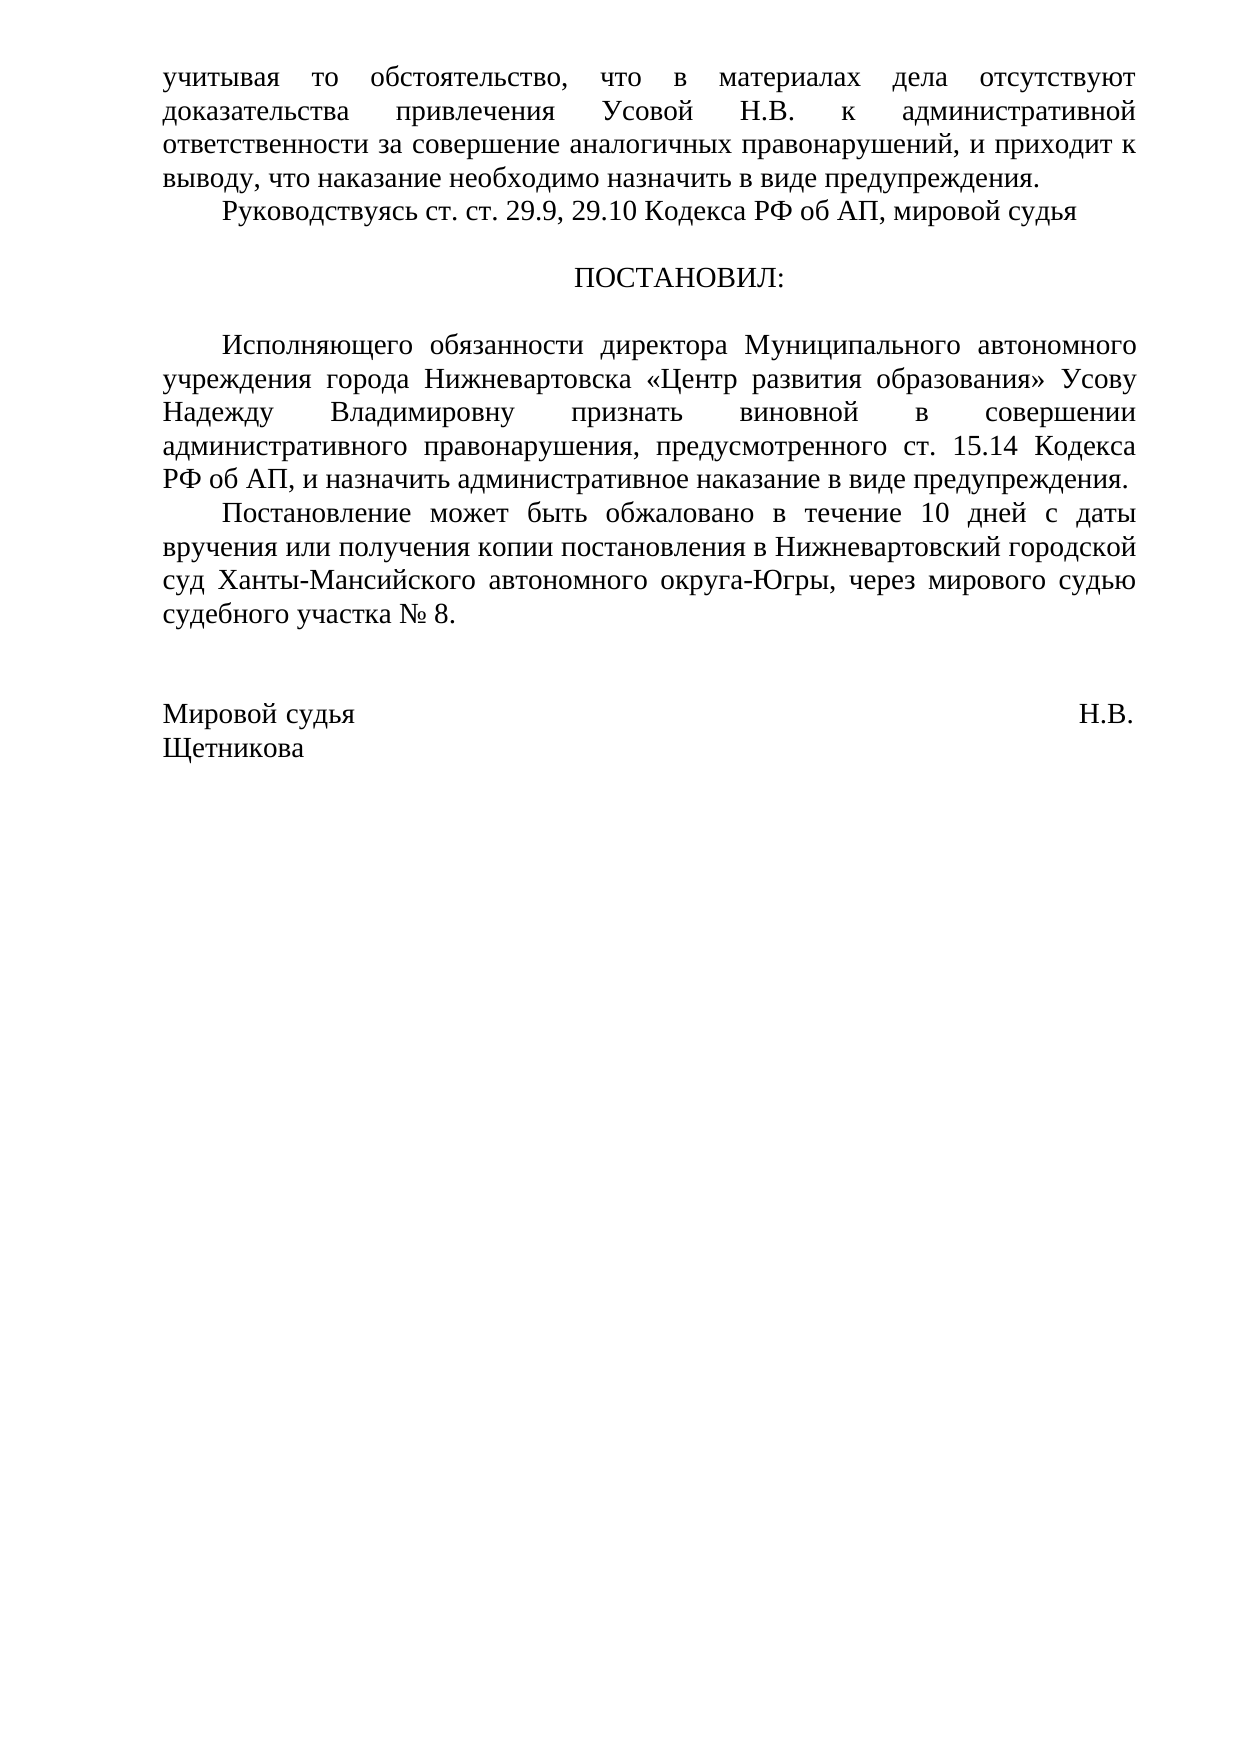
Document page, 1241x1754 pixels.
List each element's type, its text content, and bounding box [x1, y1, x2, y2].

text ПОСТАНОВИЛ: [162, 260, 1137, 294]
text Мировой судья Н.В. Щетникова [162, 696, 1137, 763]
text Постановление может быть обжаловано в течение 10 дней с даты вручения или получения копии постановления в Нижневартовский городской суд Ханты-Мансийского автономного округа-Югры, через мирового судью судебного участка № 8. [162, 495, 1137, 629]
text Исполняющего обязанности директора Муниципального автономного учреждения города Нижневартовска «Центр развития образования» Усову Надежду Владимировну признать виновной в совершении административного правонарушения, предусмотренного ст. 15.14 Кодекса РФ об АП, и назначить административное наказание в виде предупреждения. [162, 327, 1137, 495]
text Руководствуясь ст. ст. 29.9, 29.10 Кодекса РФ об АП, мировой судья [162, 193, 1137, 227]
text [162, 59, 1137, 193]
